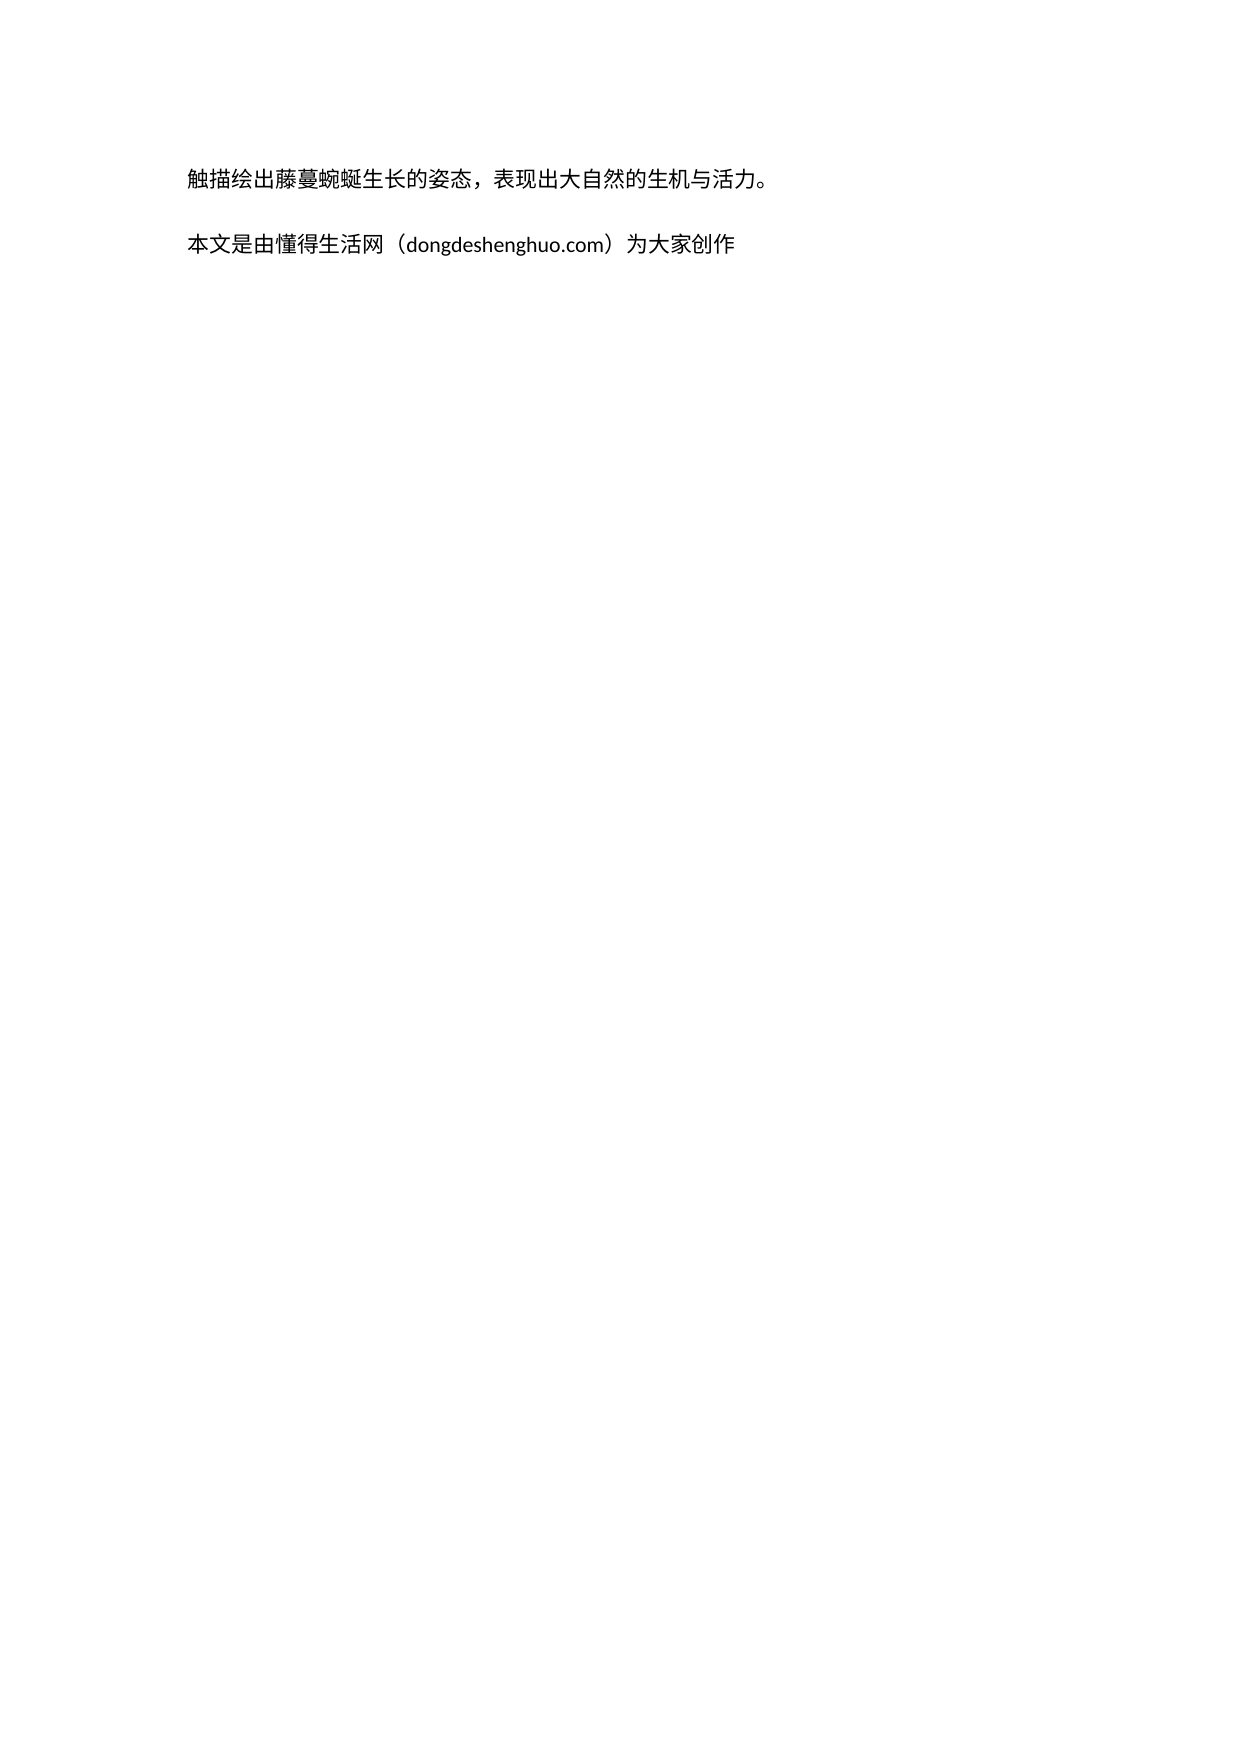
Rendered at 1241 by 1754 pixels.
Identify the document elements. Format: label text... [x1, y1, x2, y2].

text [187, 162, 1053, 194]
text 本文是由懂得生活网（dongdeshenghuo.com）为大家创作 [187, 227, 1053, 259]
